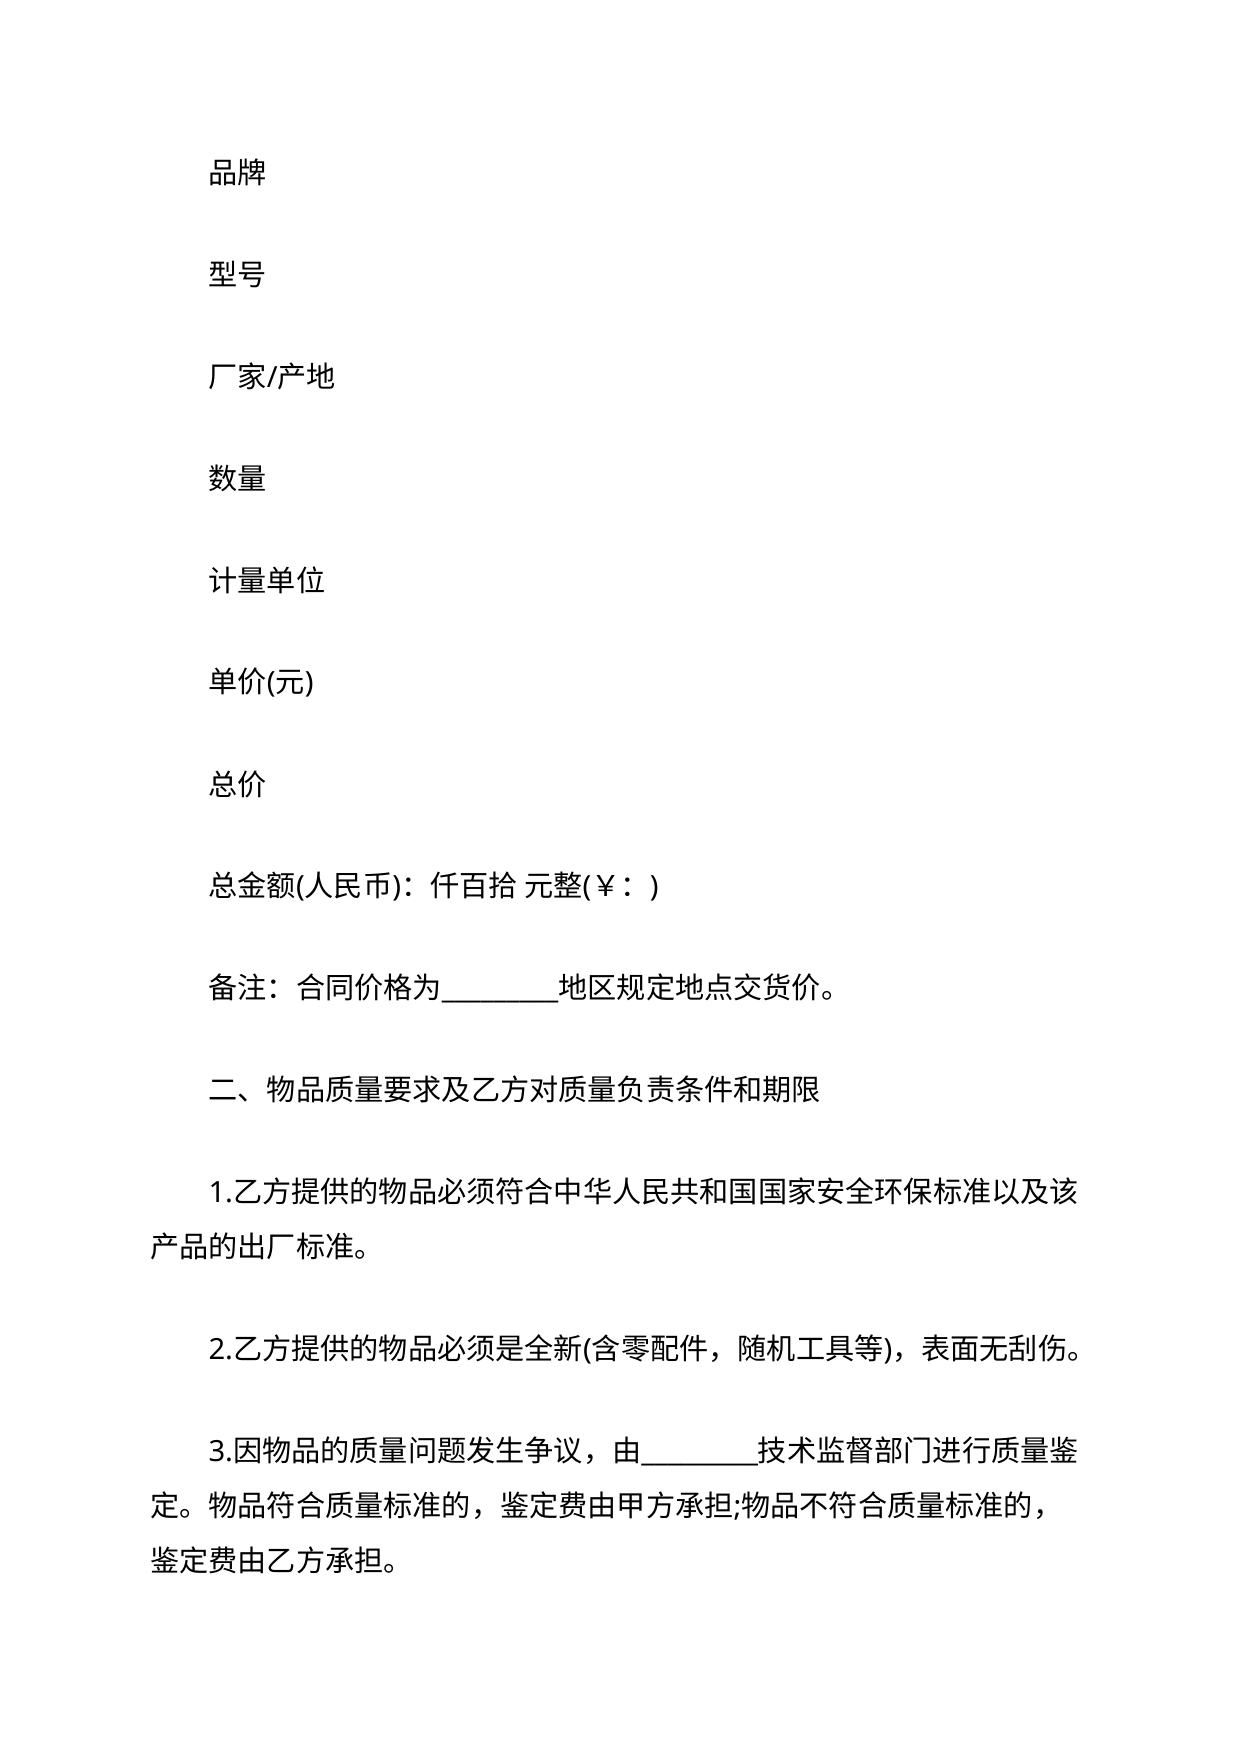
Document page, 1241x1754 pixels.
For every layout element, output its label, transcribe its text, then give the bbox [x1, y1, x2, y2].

text 型号 [150, 252, 1090, 294]
text 单价(元) [150, 659, 1090, 701]
text 品牌 [150, 150, 1090, 192]
text 厂家/产地 [150, 353, 1090, 396]
text 3.因物品的质量问题发生争议，由_________技术监督部门进行质量鉴定。物品符合质量标准的，鉴定费由甲方承担;物品不符合质量标准的，鉴定费由乙方承担。 [150, 1427, 1090, 1579]
text 备注：合同价格为_________地区规定地点交货价。 [150, 965, 1090, 1007]
text 总价 [150, 761, 1090, 803]
text 二、物品质量要求及乙方对质量负责条件和期限 [150, 1067, 1090, 1109]
text 计量单位 [150, 557, 1090, 599]
text 2.乙方提供的物品必须是全新(含零配件，随机工具等)，表面无刮伤。 [150, 1325, 1090, 1368]
text 1.乙方提供的物品必须符合中华人民共和国国家安全环保标准以及该产品的出厂标准。 [150, 1168, 1090, 1266]
text 总金额(人民币)：仟百拾 元整(￥：) [150, 863, 1090, 905]
text 数量 [150, 456, 1090, 498]
